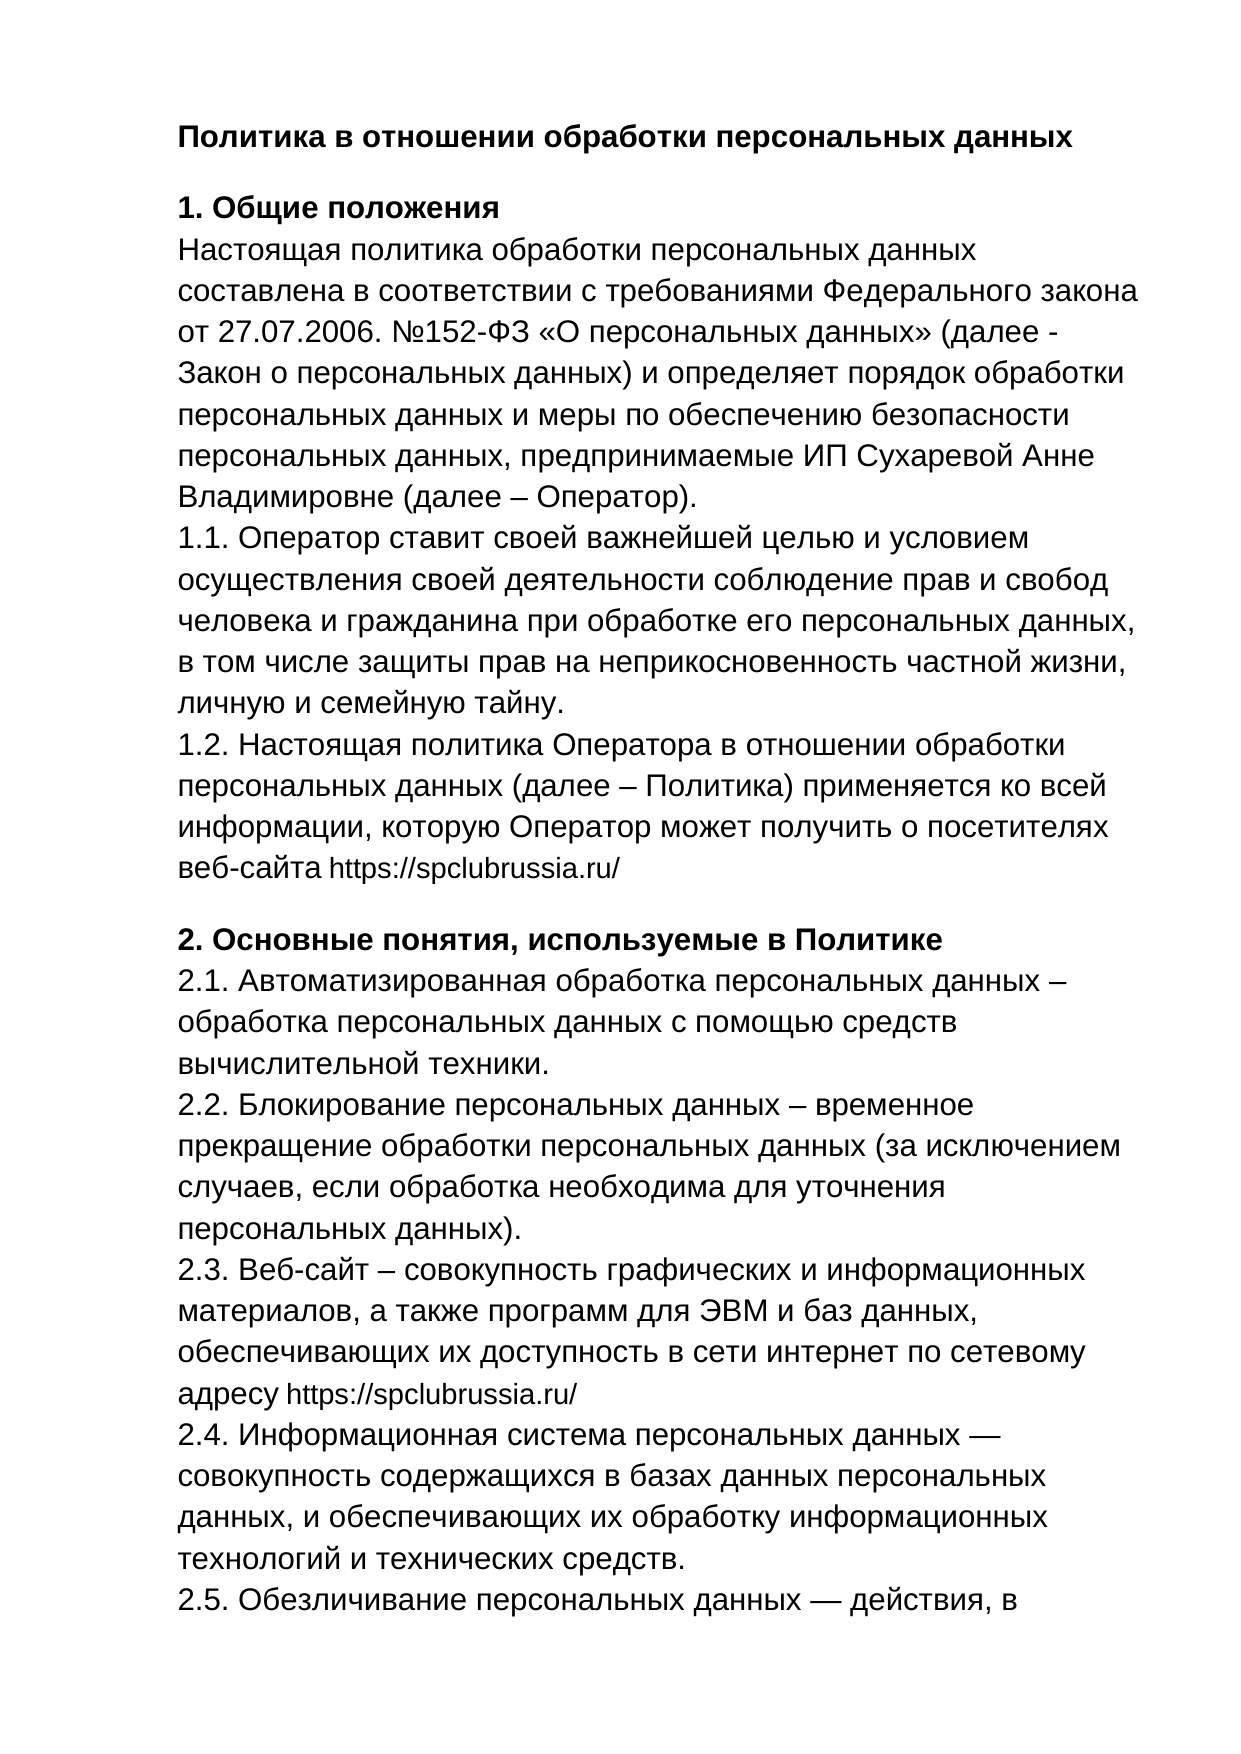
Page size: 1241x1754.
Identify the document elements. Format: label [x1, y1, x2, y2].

text [177, 118, 1152, 1617]
